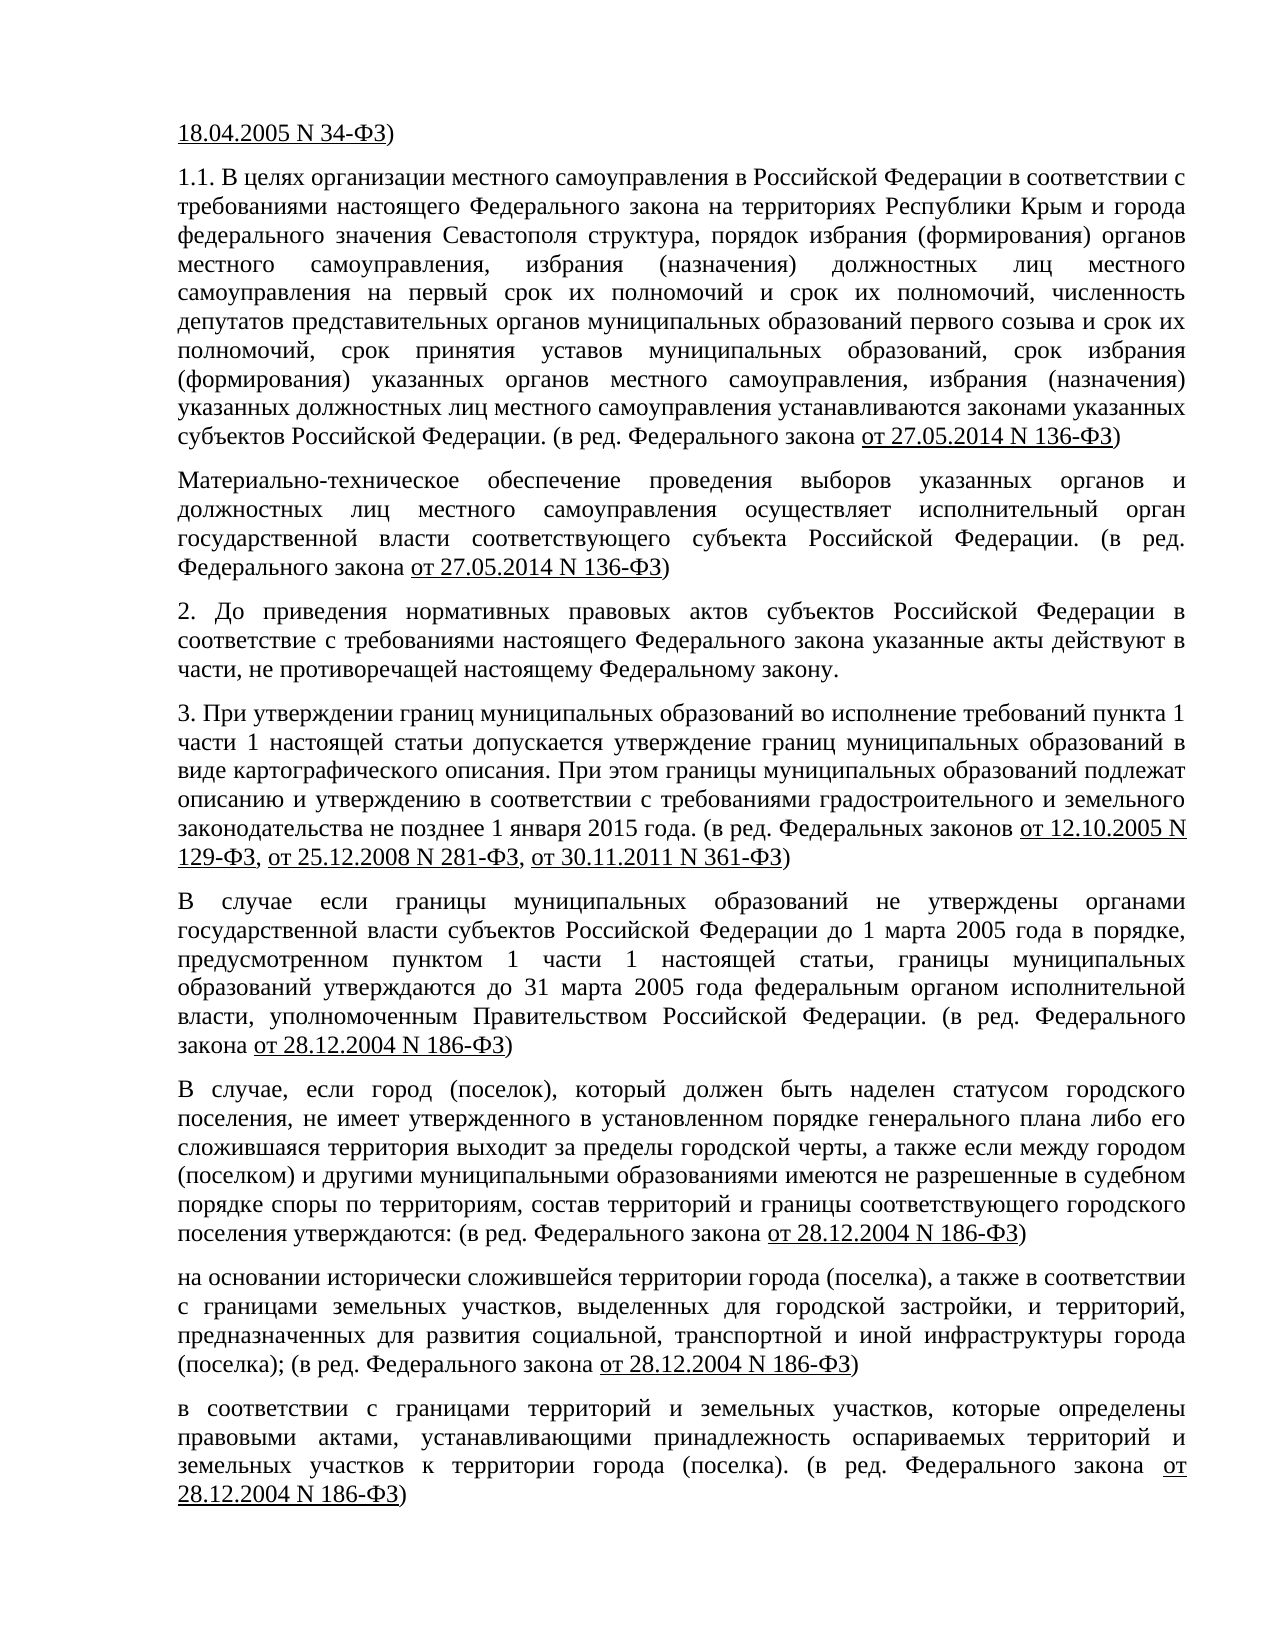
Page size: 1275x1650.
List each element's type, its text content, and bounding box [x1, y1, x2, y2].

text Материально-техническое обеспечение проведения выборов указанных органов и должностных лиц местного самоуправления осуществляет исполнительный орган государственной власти соответствующего субъекта Российской Федерации. (в ред. Федерального закона от 27.05.2014 N 136-ФЗ) [177, 466, 1186, 581]
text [177, 118, 1186, 147]
text В случае, если город (поселок), который должен быть наделен статусом городского поселения, не имеет утвержденного в установленном порядке генерального плана либо его сложившаяся территория выходит за пределы городской черты, а также если между городом (поселком) и другими муниципальными образованиями имеются не разрешенные в судебном порядке споры по территориям, состав территорий и границы соответствующего городского поселения утверждаются: (в ред. Федерального закона от 28.12.2004 N 186-ФЗ) [177, 1074, 1186, 1247]
text В случае если границы муниципальных образований не утверждены органами государственной власти субъектов Российской Федерации до 1 марта 2005 года в порядке, предусмотренном пунктом 1 части 1 настоящей статьи, границы муниципальных образований утверждаются до 31 марта 2005 года федеральным органом исполнительной власти, уполномоченным Правительством Российской Федерации. (в ред. Федерального закона от 28.12.2004 N 186-ФЗ) [177, 886, 1186, 1059]
text на основании исторически сложившейся территории города (поселка), а также в соответствии с границами земельных участков, выделенных для городской застройки, и территорий, предназначенных для развития социальной, транспортной и иной инфраструктуры города (поселка); (в ред. Федерального закона от 28.12.2004 N 186-ФЗ) [177, 1262, 1186, 1377]
text в соответствии с границами территорий и земельных участков, которые определены правовыми актами, устанавливающими принадлежность оспариваемых территорий и земельных участков к территории города (поселка). (в ред. Федерального закона от 28.12.2004 N 186-ФЗ) [177, 1393, 1186, 1508]
text 3. При утверждении границ муниципальных образований во исполнение требований пункта 1 части 1 настоящей статьи допускается утверждение границ муниципальных образований в виде картографического описания. При этом границы муниципальных образований подлежат описанию и утверждению в соответствии с требованиями градостроительного и земельного законодательства не позднее 1 января 2015 года. (в ред. Федеральных законов от 12.10.2005 N 129-ФЗ, от 25.12.2008 N 281-ФЗ, от 30.11.2011 N 361-ФЗ) [177, 698, 1186, 871]
text 1.1. В целях организации местного самоуправления в Российской Федерации в соответствии с требованиями настоящего Федерального закона на территориях Республики Крым и города федерального значения Севастополя структура, порядок избрания (формирования) органов местного самоуправления, избрания (назначения) должностных лиц местного самоуправления на первый срок их полномочий и срок их полномочий, численность депутатов представительных органов муниципальных образований первого созыва и срок их полномочий, срок принятия уставов муниципальных образований, срок избрания (формирования) указанных органов местного самоуправления, избрания (назначения) указанных должностных лиц местного самоуправления устанавливаются законами указанных субъектов Российской Федерации. (в ред. Федерального закона от 27.05.2014 N 136-ФЗ) [177, 162, 1186, 450]
text 2. До приведения нормативных правовых актов субъектов Российской Федерации в соответствие с требованиями настоящего Федерального закона указанные акты действуют в части, не противоречащей настоящему Федеральному закону. [177, 596, 1186, 682]
